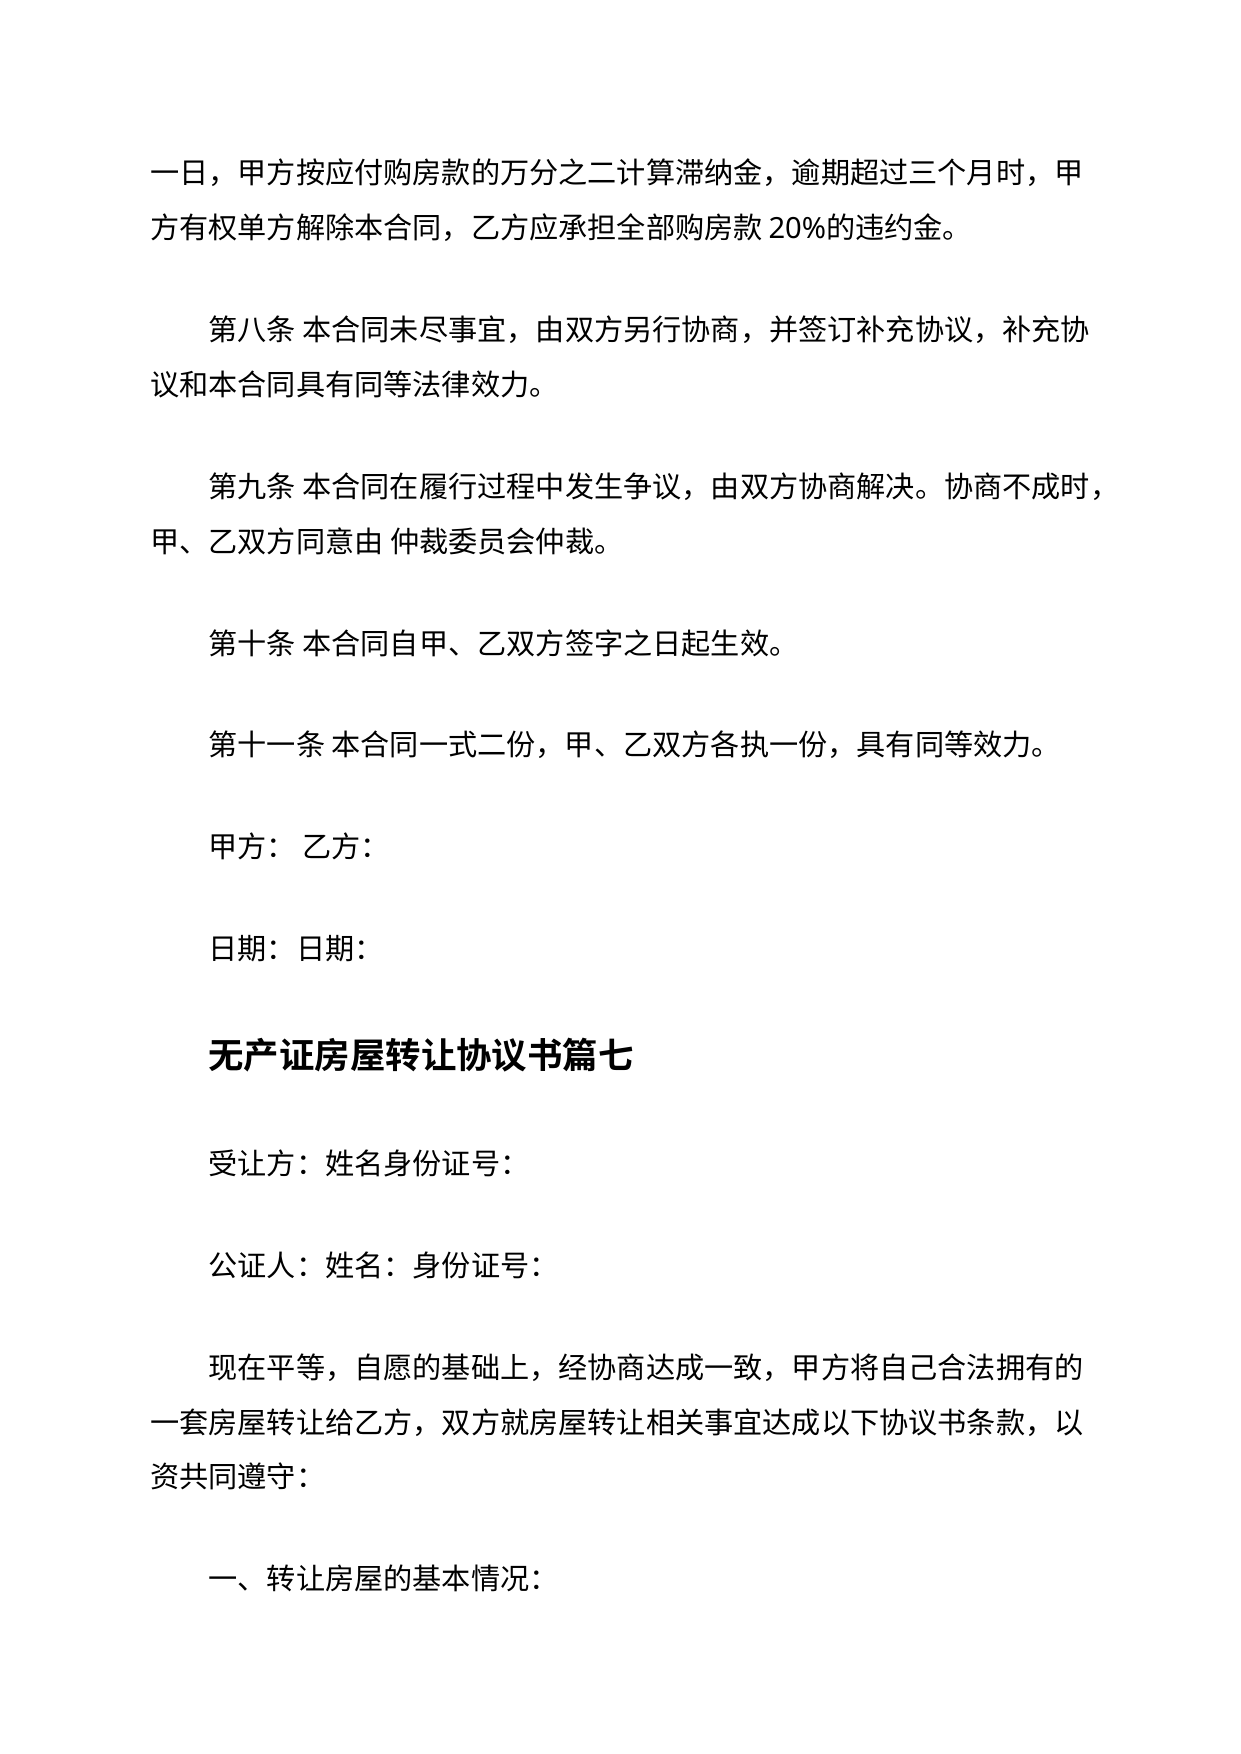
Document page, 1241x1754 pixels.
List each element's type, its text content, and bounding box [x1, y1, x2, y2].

text 无产证房屋转让协议书篇七 [150, 1027, 1090, 1078]
text 日期：日期： [150, 926, 1090, 968]
text 受让方：姓名身份证号： [150, 1141, 1090, 1183]
text 甲方： 乙方： [150, 824, 1090, 866]
text 现在平等，自愿的基础上，经协商达成一致，甲方将自己合法拥有的一套房屋转让给乙方，双方就房屋转让相关事宜达成以下协议书条款，以资共同遵守： [150, 1344, 1090, 1496]
text 一、转让房屋的基本情况： [150, 1556, 1090, 1598]
text 第十条 本合同自甲、乙双方签字之日起生效。 [150, 620, 1090, 662]
text 第八条 本合同未尽事宜，由双方另行协商，并签订补充协议，补充协议和本合同具有同等法律效力。 [150, 307, 1090, 404]
text 第十一条 本合同一式二份，甲、乙双方各执一份，具有同等效力。 [150, 722, 1090, 764]
text 第九条 本合同在履行过程中发生争议，由双方协商解决。协商不成时，甲、乙双方同意由 仲裁委员会仲裁。 [150, 463, 1090, 561]
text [150, 150, 1090, 247]
text 公证人：姓名：身份证号： [150, 1242, 1090, 1285]
